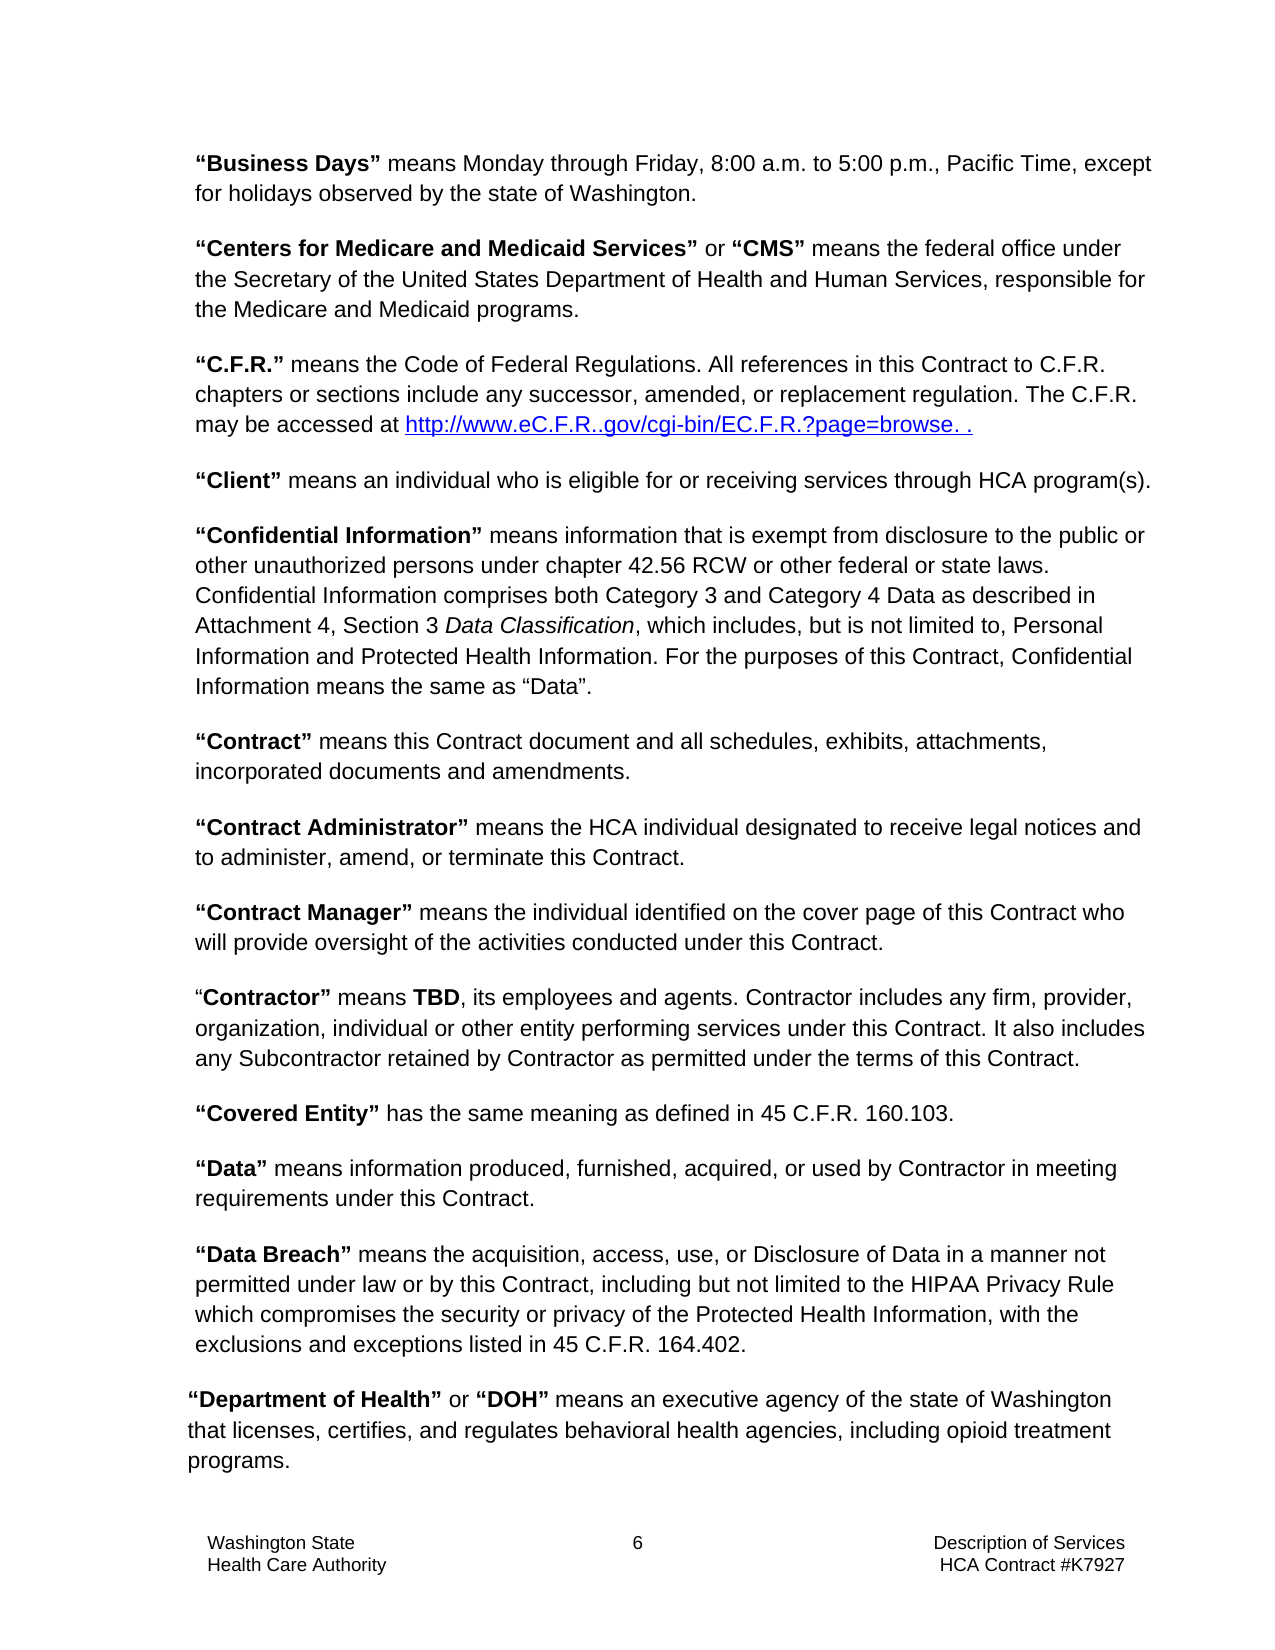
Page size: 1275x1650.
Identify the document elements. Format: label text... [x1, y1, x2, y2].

text “Business Days” means Monday through Friday, 8:00 a.m. to 5:00 p.m., Pacific Time, except for holidays observed by the state of Washington. [195, 150, 1153, 207]
text “Contract Manager” means the individual identified on the cover page of this Contract who will provide oversight of the activities conducted under this Contract. [195, 899, 1153, 956]
text “Data” means information produced, furnished, acquired, or used by Contractor in meeting requirements under this Contract. [195, 1155, 1153, 1212]
text “Confidential Information” means information that is exempt from disclosure to the public or other unauthorized persons under chapter 42.56 RCW or other federal or state laws. Confidential Information comprises both Category 3 and Category 4 Data as described in Attachment 4, Section 3 Data Classification, which includes, but is not limited to, Personal Information and Protected Health Information. For the purposes of this Contract, Confidential Information means the same as “Data”. [195, 522, 1153, 699]
text “Data Breach” means the acquisition, access, use, or Disclosure of Data in a manner not permitted under law or by this Contract, including but not limited to the HIPAA Privacy Rule which compromises the security or privacy of the Protected Health Information, with the exclusions and exceptions listed in 45 C.F.R. 164.402. [195, 1241, 1153, 1358]
text “Covered Entity” has the same meaning as defined in 45 C.F.R. 160.103. [195, 1100, 1153, 1126]
text “Department of Health” or “DOH” means an executive agency of the state of Washington that licenses, certifies, and regulates behavioral health agencies, including opioid treatment programs. [187, 1386, 1125, 1473]
text “Contract Administrator” means the HCA individual designated to receive legal notices and to administer, amend, or terminate this Contract. [195, 813, 1153, 870]
text “Centers for Medicare and Medicaid Services” or “CMS” means the federal office under the Secretary of the United States Department of Health and Human Services, responsible for the Medicare and Medicaid programs. [195, 235, 1153, 322]
text “C.F.R.” means the Code of Federal Regulations. All references in this Contract to C.F.R. chapters or sections include any successor, amended, or replacement regulation. The C.F.R. may be accessed at http://www.eC.F.R..gov/cgi-bin/EC.F.R.?page=browse. . [195, 351, 1153, 438]
text “Contract” means this Contract document and all schedules, exhibits, attachments, incorporated documents and amendments. [195, 728, 1153, 785]
text “Contractor” means TBD, its employees and agents. Contractor includes any firm, provider, organization, individual or other entity performing services under this Contract. It also includes any Subcontractor retained by Contractor as permitted under the terms of this Contract. [195, 984, 1153, 1071]
text “Client” means an individual who is eligible for or receiving services through HCA program(s). [195, 467, 1153, 493]
